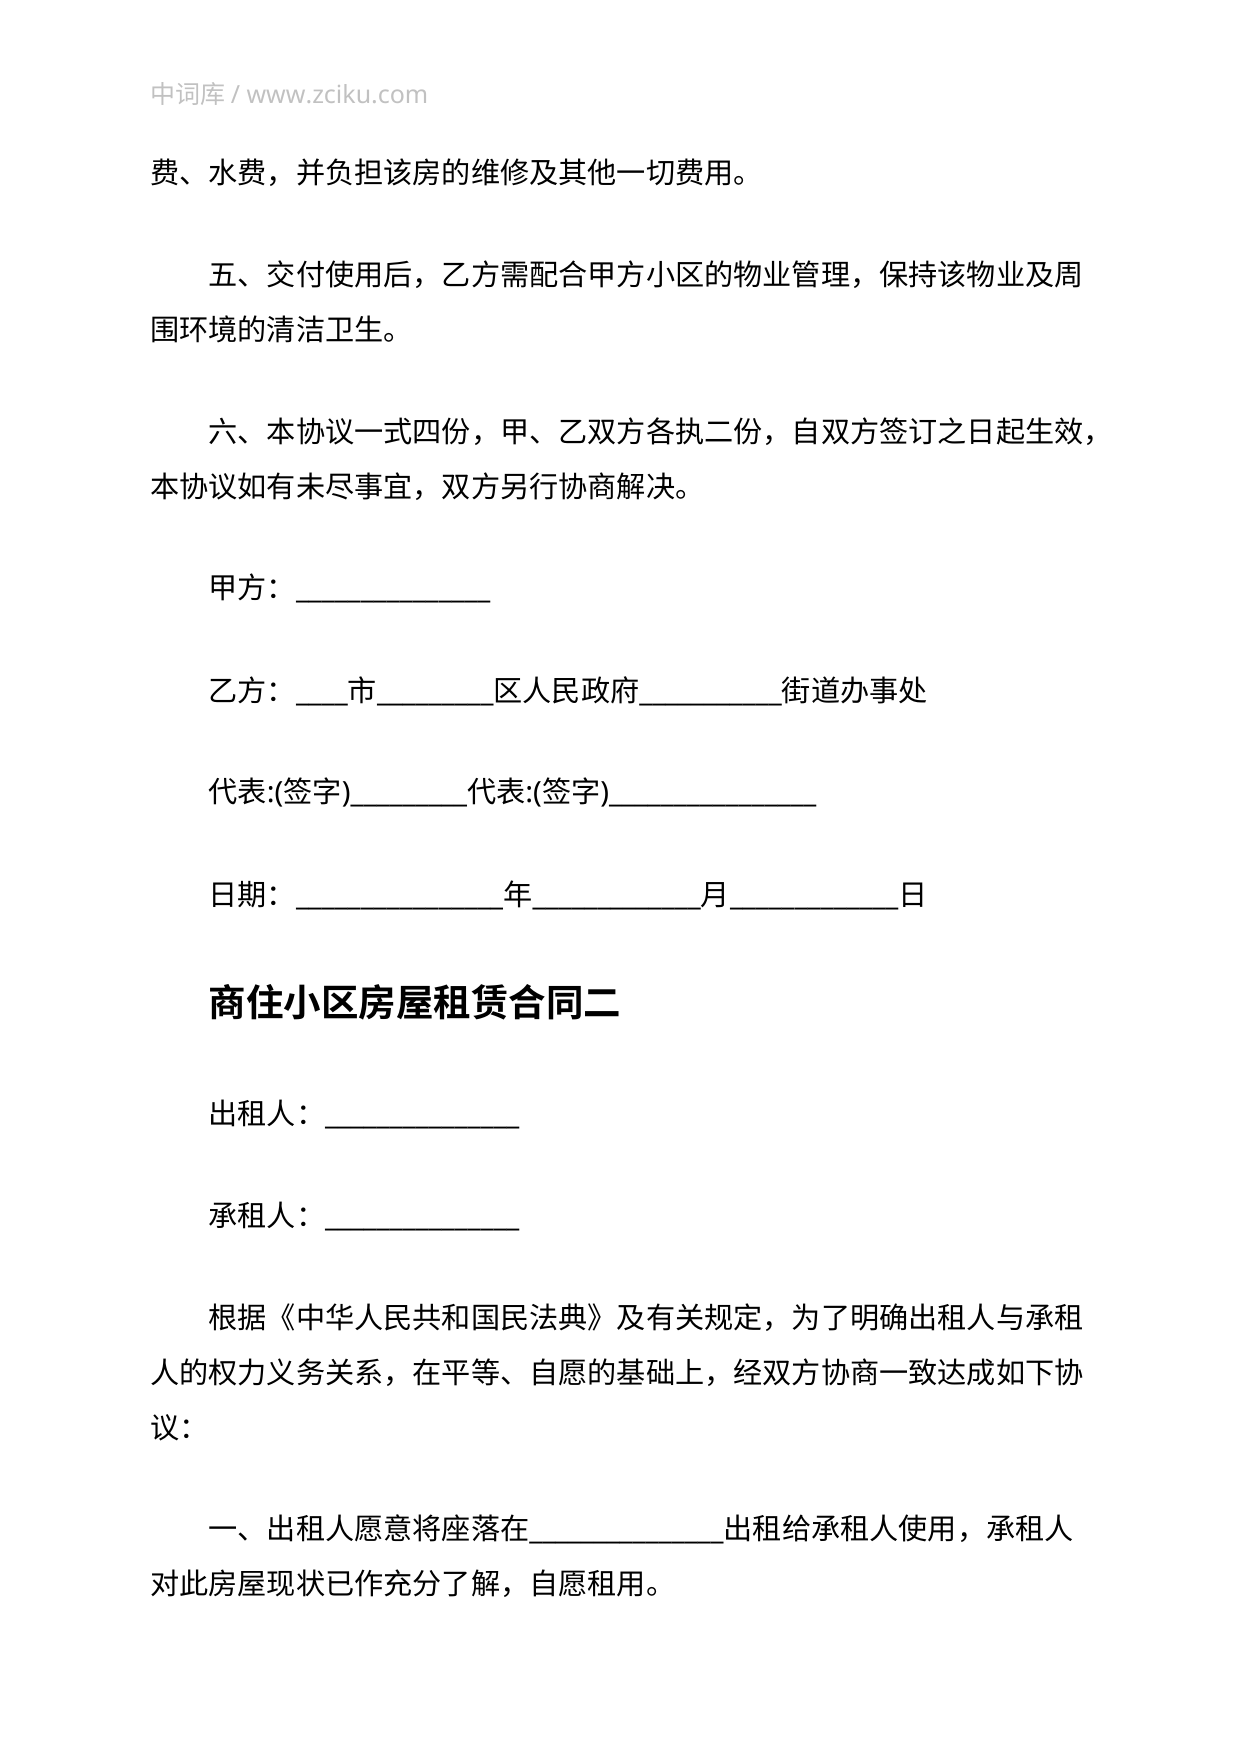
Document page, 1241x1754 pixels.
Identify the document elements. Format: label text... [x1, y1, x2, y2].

text 代表:(签字)_________代表:(签字)________________ [150, 769, 1090, 811]
text 六、本协议一式四份，甲、乙双方各执二份，自双方签订之日起生效，本协议如有未尽事宜，双方另行协商解决。 [150, 408, 1090, 506]
text 商住小区房屋租赁合同二 [150, 973, 1090, 1027]
text 乙方：____市_________区人民政府___________街道办事处 [150, 667, 1090, 709]
text 日期：________________年_____________月_____________日 [150, 871, 1090, 913]
text 出租人：_______________ [150, 1090, 1090, 1133]
text 承租人：_______________ [150, 1192, 1090, 1235]
text 五、交付使用后，乙方需配合甲方小区的物业管理，保持该物业及周围环境的清洁卫生。 [150, 252, 1090, 349]
text 根据《中华人民共和国民法典》及有关规定，为了明确出租人与承租人的权力义务关系，在平等、自愿的基础上，经双方协商一致达成如下协议： [150, 1294, 1090, 1446]
text 甲方：_______________ [150, 565, 1090, 607]
text 一、出租人愿意将座落在_______________出租给承租人使用，承租人对此房屋现状已作充分了解，自愿租用。 [150, 1506, 1090, 1603]
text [150, 150, 1090, 192]
